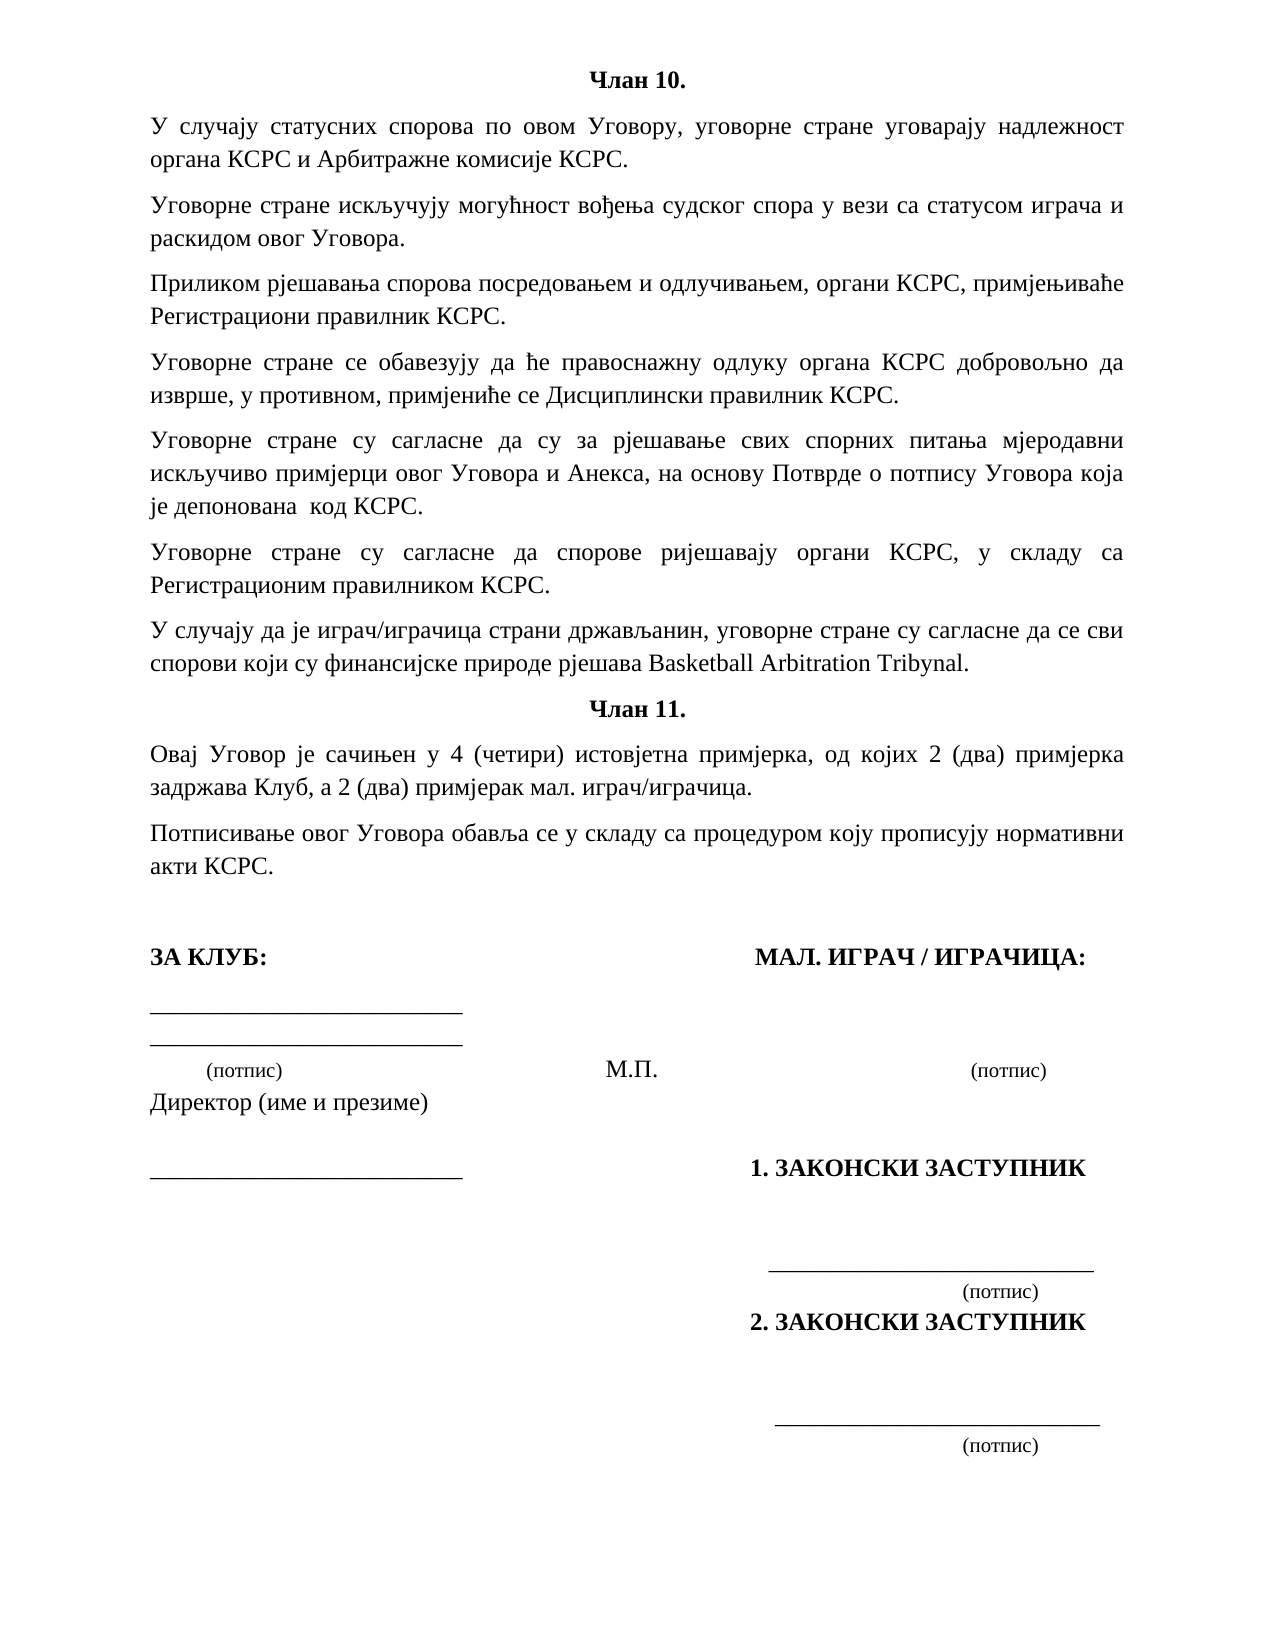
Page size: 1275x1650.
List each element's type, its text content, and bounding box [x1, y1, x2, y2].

text Приликом рјешавања спорова посредовањем и одлучивањем, органи КСРС, примјењиваће Регистрациони правилник КСРС. [150, 268, 1125, 330]
text Члан 11. [150, 694, 1125, 723]
text 2. ЗАКОНСКИ ЗАСТУПНИК [150, 1307, 1125, 1336]
text __________________________ [150, 1246, 1125, 1274]
text Потписивање овог Уговора обавља се у складу са процедуром коју прописују нормативни акти КСРС. [150, 818, 1125, 880]
text У случају да је играч/играчица страни држављанин, уговорне стране су сагласне да се сви спорови који су финансијске природе рјешава Basketball Arbitration Tribуnal. [150, 615, 1125, 677]
text Уговорне стране су сагласне да спорове ријешавају органи КСРС, у складу са Регистрационим правилником КСРС. [150, 537, 1125, 599]
text _________________________ 1. ЗАКОНСКИ ЗАСТУПНИК [150, 1153, 1125, 1181]
text _________________________ _________________________ [150, 988, 1125, 1049]
text Уговорне стране искључују могућност вођења судског спора у вези са статусом играча и раскидом овог Уговора. [150, 190, 1125, 251]
text Уговорне стране се обавезују да ће правоснажну одлуку органа КСРС добровољно да изврше, у противном, примјениће се Дисциплински правилник КСРС. [150, 347, 1125, 408]
text (потпис) [150, 1279, 1125, 1303]
text Директор (име и презиме) [150, 1087, 1125, 1115]
text У случају статусних спорова по овом Уговору, уговорне стране уговарају надлежност органа КСРС и Арбитражне комисије КСРС. [150, 111, 1125, 173]
text __________________________ [150, 1400, 1125, 1429]
text Овај Уговор је сачињен у 4 (четири) истовјетна примјерка, од којих 2 (два) примјерка задржава Клуб, а 2 (два) примјерак мал. играч/играчица. [150, 739, 1125, 801]
text (потпис) [150, 1433, 1125, 1457]
text Члан 10. [150, 66, 1125, 94]
text Уговорне стране су сагласне да су за рјешавање свих спорних питања мјеродавни искључиво примјерци овог Уговора и Анекса, на основу Потврде о потпису Уговора која је депонована код КСРС. [150, 425, 1125, 520]
text (потпис) М.П. (потпис) [150, 1054, 1125, 1082]
text ЗА КЛУБ: МАЛ. ИГРАЧ / ИГРАЧИЦА: [150, 942, 1125, 971]
